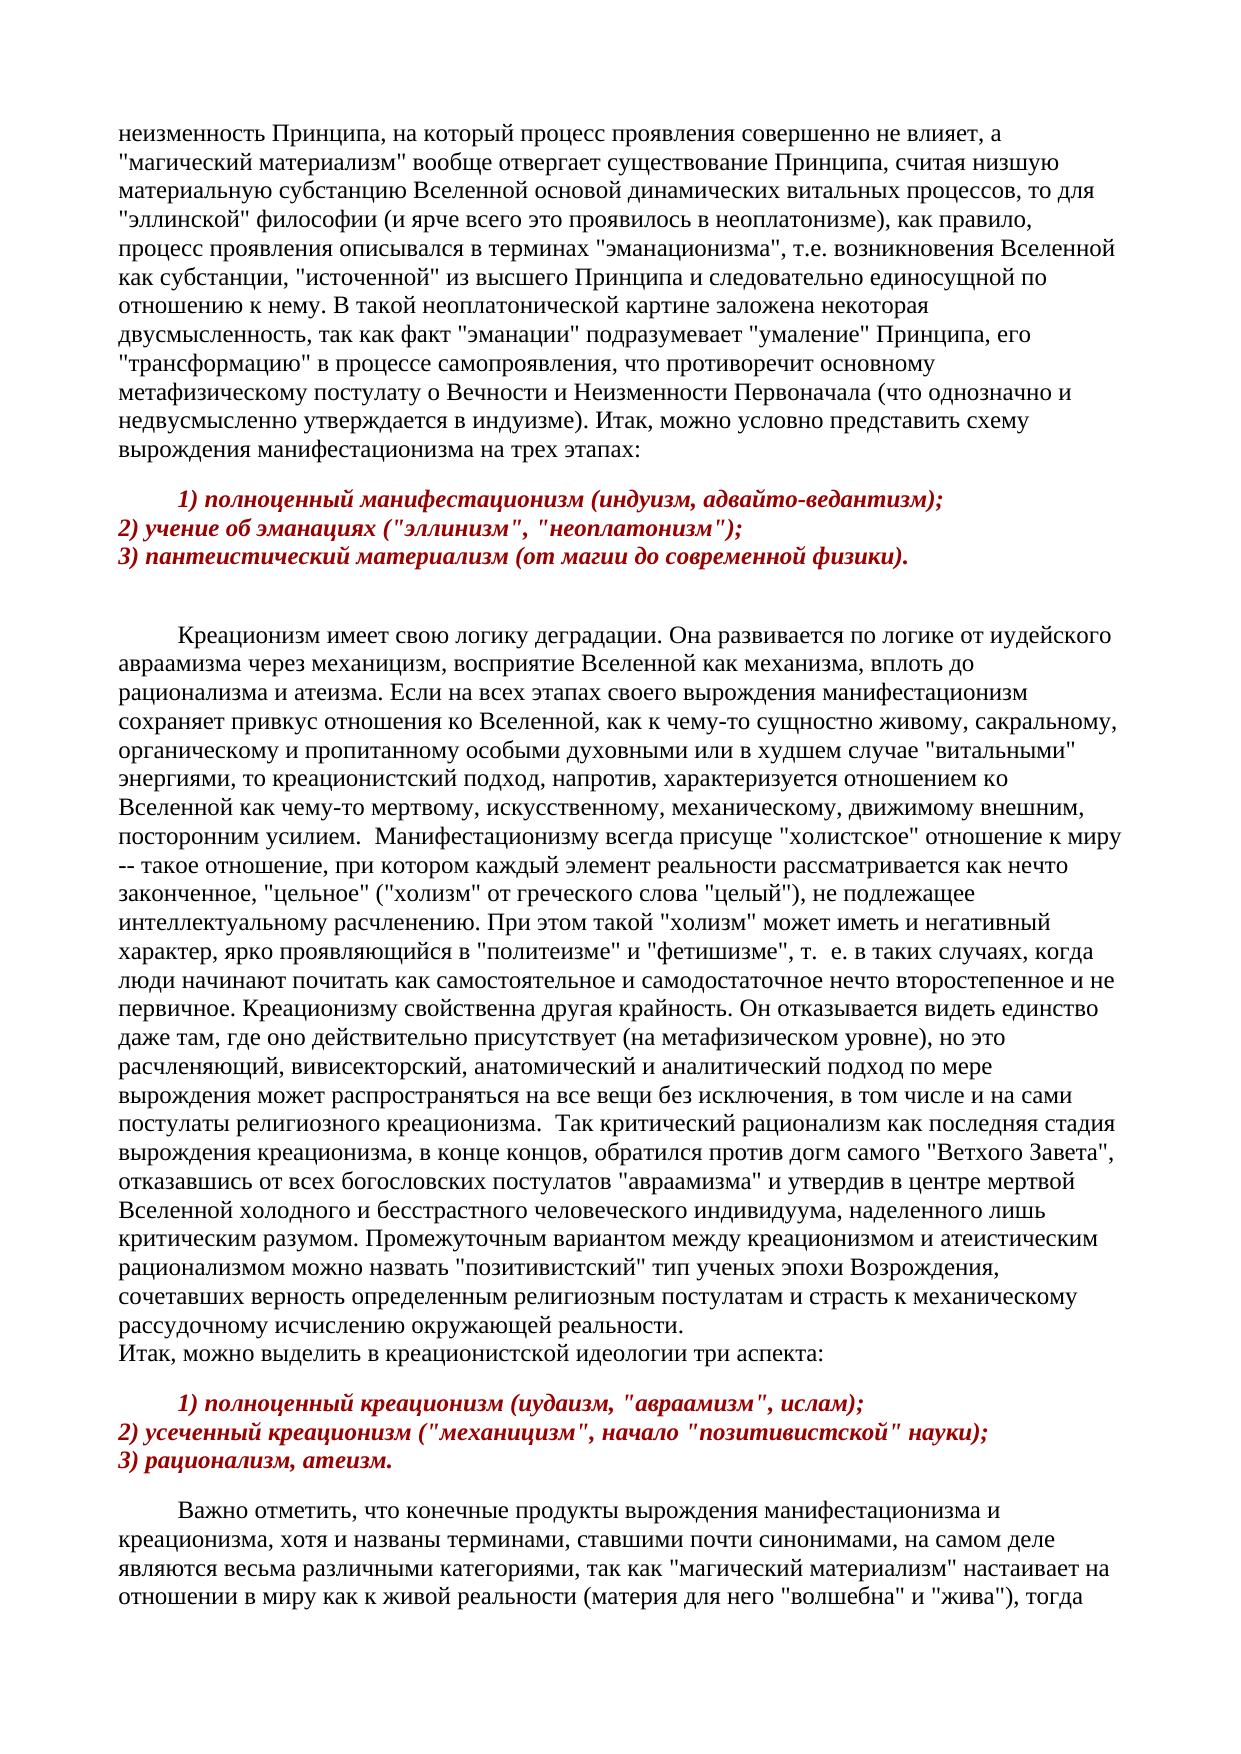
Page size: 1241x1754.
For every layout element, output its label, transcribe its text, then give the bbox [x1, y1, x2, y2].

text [118, 1495, 1122, 1610]
text Креационизм имеет свою логику деградации. Она развивается по логике от иудейского авраамизма через механицизм, восприятие Вселенной как механизма, вплоть до рационализма и атеизма. Если на всех этапах своего вырождения манифестационизм сохраняет привкус отношения ко Вселенной, как к чему-то сущностно живому, сакральному, органическому и пропитанному особыми духовными или в худшем случае "витальными" энергиями, то креационистский подход, напротив, характеризуется отношением ко Вселенной как чему-то мертвому, искусственному, механическому, движимому внешним, посторонним усилием. Манифестационизму всегда присуще "холистское" отношение к миру -- такое отношение, при котором каждый элемент реальности рассматривается как нечто законченное, "цельное" ("холизм" от греческого слова "целый"), не подлежащее интеллектуальному расчленению. При этом такой "холизм" может иметь и негативный характер, ярко проявляющийся в "политеизме" и "фетишизме", т. е. в таких случаях, когда люди начинают почитать как самостоятельное и самодостаточное нечто второстепенное и не первичное. Креационизму свойственна другая крайность. Он отказывается видеть единство даже там, где оно действительно присутствует (на метафизическом уровне), но это расчленяющий, вивисекторский, анатомический и аналитический подход по мере вырождения может распространяться на все вещи без исключения, в том числе и на сами постулаты религиозного креационизма. Так критический рационализм как последняя стадия вырождения креационизма, в конце концов, обратился против догм самого "Ветхого Завета", отказавшись от всех богословских постулатов "авраамизма" и утвердив в центре мертвой Вселенной холодного и бесстрастного человеческого индивидуума, наделенного лишь критическим разумом. Промежуточным вариантом между креационизмом и атеистическим рационализмом можно назвать "позитивистский" тип ученых эпохи Возрождения, сочетавших верность определенным религиозным постулатам и страсть к механическому рассудочному исчислению окружающей реальности. Итак, можно выделить в креационистской идеологии три аспекта: [118, 620, 1122, 1367]
text 1) полноценный креационизм (иудаизм, "авраамизм", ислам); 2) усеченный креационизм ("механицизм", начало "позитивистской" науки); 3) рационализм, атеизм. [118, 1388, 1122, 1474]
text 1) полноценный манифестационизм (индуизм, адвайто-ведантизм); 2) учение об эманациях ("эллинизм", "неоплатонизм"); 3) пантеистический материализм (от магии до современной физики). [118, 484, 1122, 599]
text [118, 118, 1122, 463]
